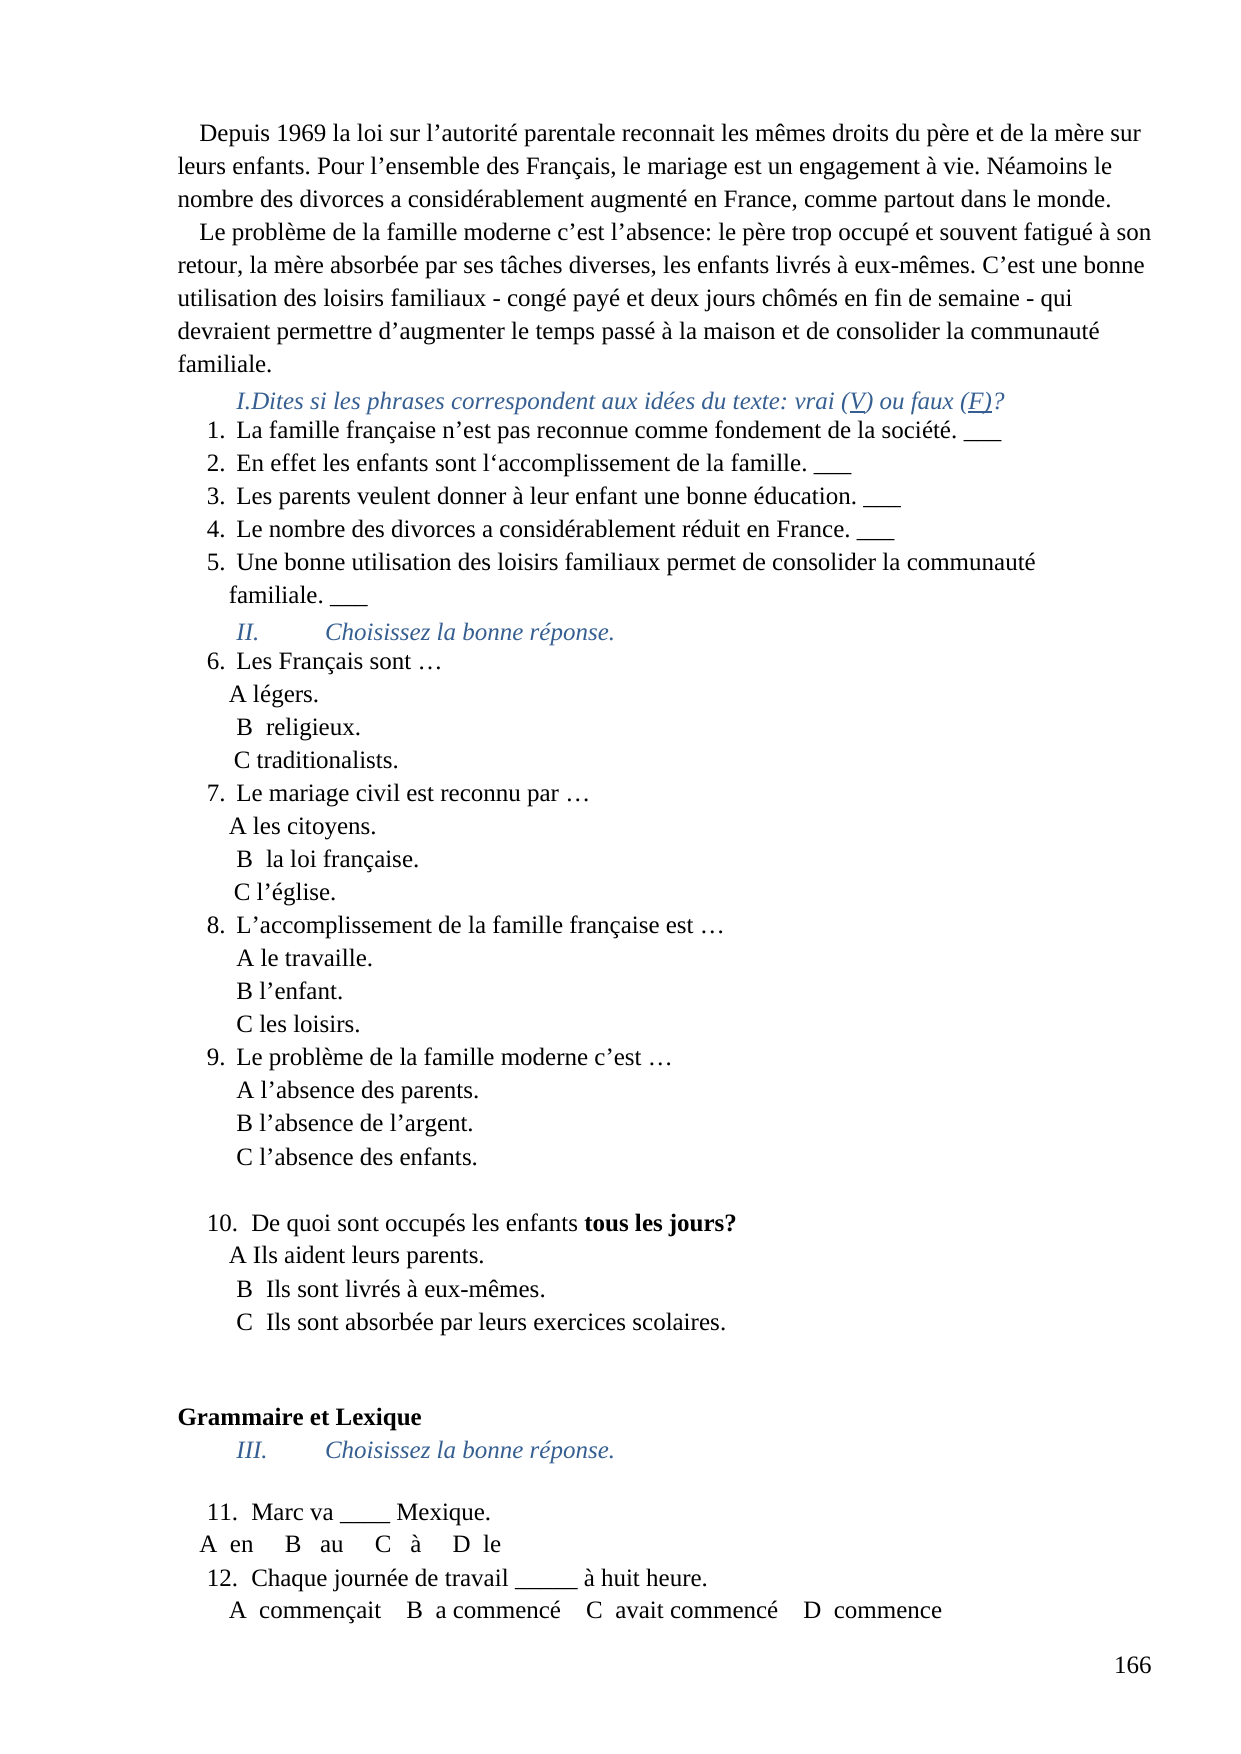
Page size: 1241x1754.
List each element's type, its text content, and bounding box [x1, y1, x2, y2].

text C Ils sont absorbée par leurs exercices scolaires. [236, 1307, 1152, 1335]
list 4. Le nombre des divorces a considérablement réduit en France. ___ [207, 514, 1152, 543]
list 11. Marc va ____ Mexique. [207, 1497, 1152, 1525]
text Depuis 1969 la loi sur l’autorité parentale reconnait les mêmes droits du père et de la mère sur leurs enfants. Pour l’ensemble des Français, le mariage est un engagement à vie. Néamoins le nombre des divorces a considérablement augmenté en France, comme partout dans le monde. [177, 118, 1152, 213]
text C l’église. [177, 877, 1152, 906]
list 9. Le problème de la famille moderne c’est … [207, 1042, 1152, 1071]
list C les loisirs. [236, 1009, 1152, 1038]
list 8. L’accomplissement de la famille française est … [207, 910, 1152, 939]
subtitle Grammaire et Lexique [177, 1402, 1152, 1431]
list 1. La famille française n’est pas reconnue comme fondement de la société. ___ [207, 415, 1152, 444]
text familiale. ___ [207, 580, 1152, 609]
text A les citoyens. [207, 811, 1152, 840]
subtitle III. Choisissez la bonne réponse. [177, 1435, 1152, 1463]
list C l’absence des enfants. [236, 1142, 1152, 1170]
text C traditionalists. [177, 745, 1152, 774]
text A en B au C à D le [177, 1529, 1152, 1558]
list 2. En effet les enfants sont l‘accomplissement de la famille. ___ [207, 448, 1152, 477]
text B religieux. [236, 712, 1152, 741]
list 10. De quoi sont occupés les enfants tous les jours? [207, 1208, 1152, 1236]
list 12. Chaque journée de travail _____ à huit heure. [207, 1563, 1152, 1591]
text B la loi française. [236, 844, 1152, 873]
text A commençait B a commencé C avait commencé D commence [207, 1596, 1152, 1624]
list B l’enfant. [236, 976, 1152, 1005]
subtitle II. Choisissez la bonne réponse. [177, 617, 1152, 646]
text Le problème de la famille moderne c’est l’absence: le père trop occupé et souvent fatigué à son retour, la mère absorbée par ses tâches diverses, les enfants livrés à eux-mêmes. C’est une bonne utilisation des loisirs familiaux - congé payé et deux jours chômés en fin de semaine - qui devraient permettre d’augmenter le temps passé à la maison et de consolider la communauté familiale. [177, 217, 1152, 378]
list 5. Une bonne utilisation des loisirs familiaux permet de consolider la communauté [207, 547, 1152, 576]
list 3. Les parents veulent donner à leur enfant une bonne éducation. ___ [207, 481, 1152, 510]
text B Ils sont livrés à eux-mêmes. [236, 1274, 1152, 1302]
list 7. Le mariage civil est reconnu par … [207, 778, 1152, 807]
text A légers. [207, 679, 1152, 708]
list 6. Les Français sont … [207, 646, 1152, 675]
text A Ils aident leurs parents. [207, 1241, 1152, 1269]
list B l’absence de l’argent. [236, 1108, 1152, 1137]
subtitle I. Dites si les phrases correspondent aux idées du texte: vrai (V) ou faux (F)? [177, 386, 1152, 415]
list A l’absence des parents. [236, 1076, 1152, 1104]
list A le travaille. [236, 943, 1152, 972]
